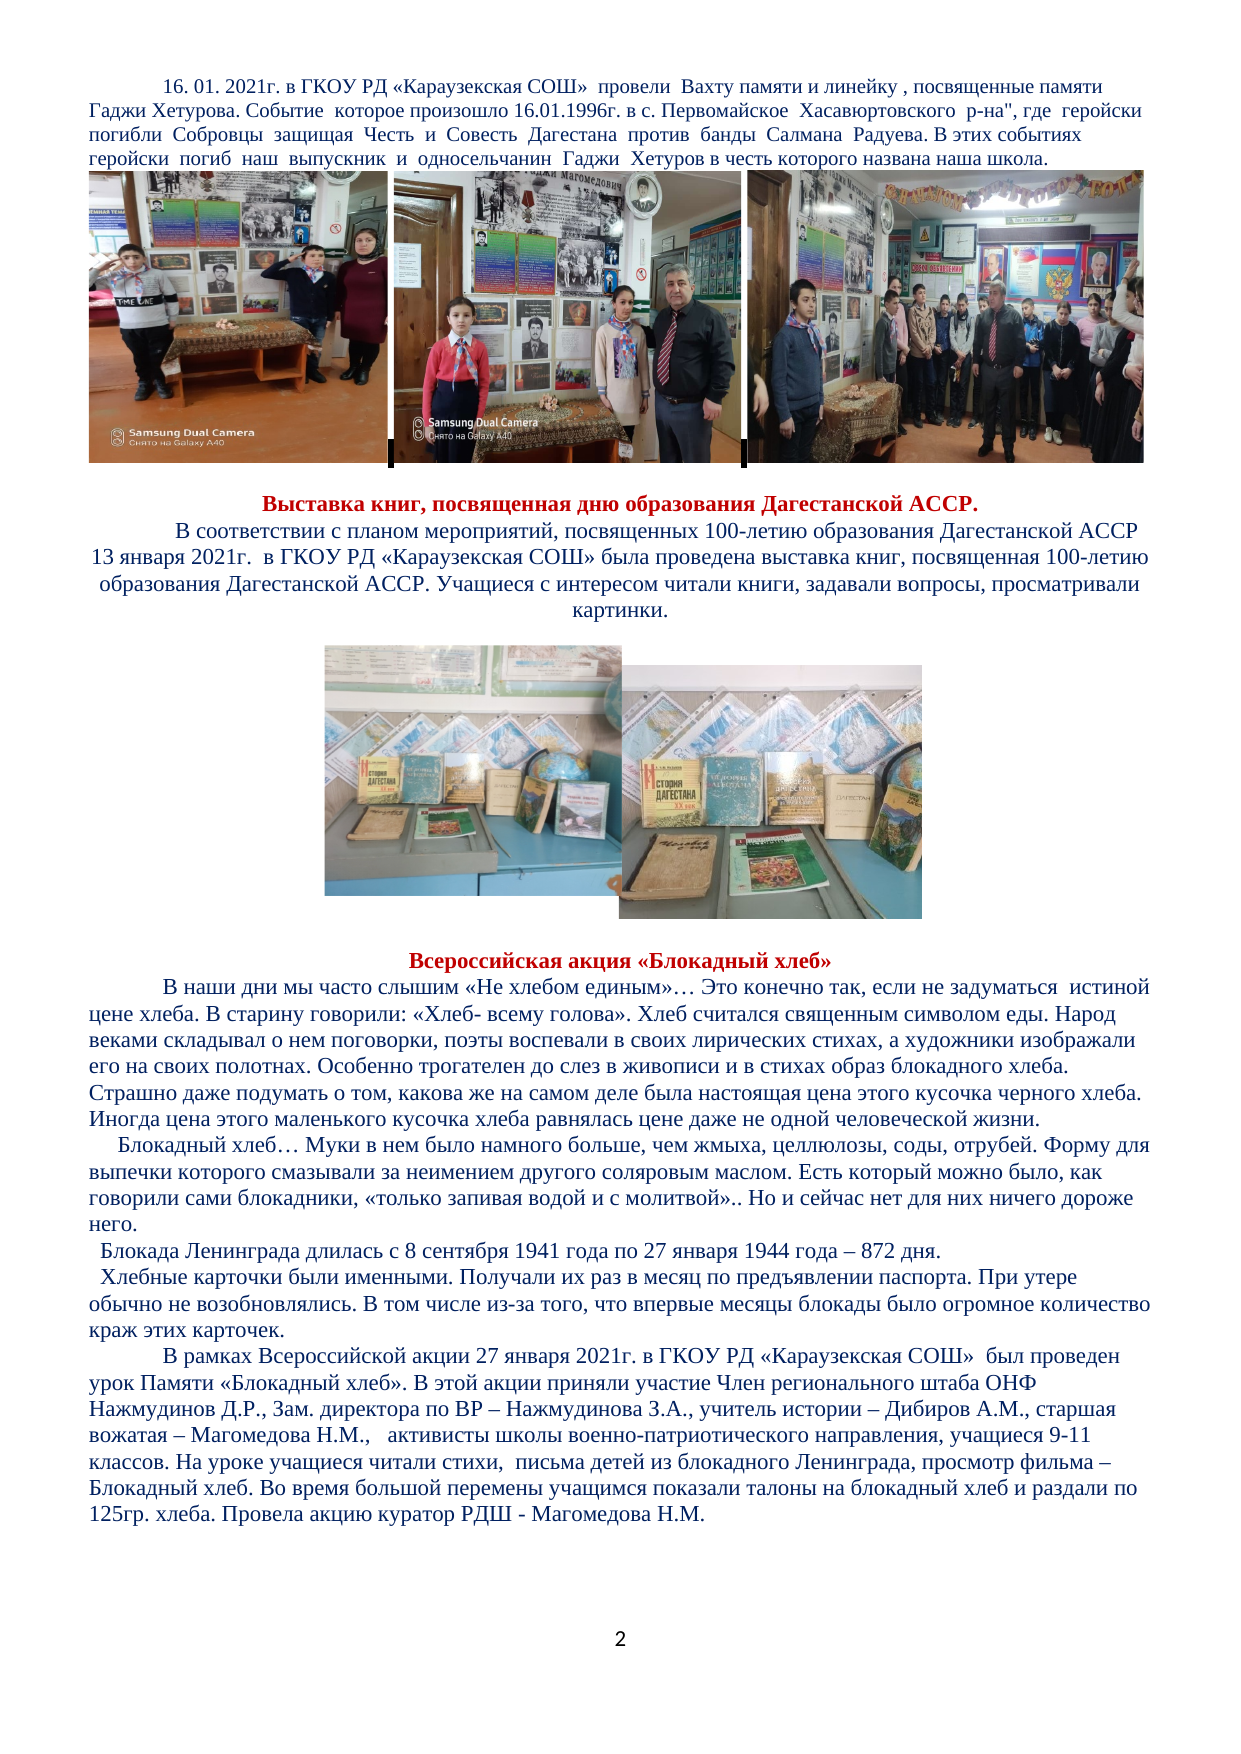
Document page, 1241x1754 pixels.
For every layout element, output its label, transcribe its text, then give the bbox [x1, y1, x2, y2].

text В соответствии с планом мероприятий, посвященных 100-летию образования Дагестанской АССР 13 января 2021г. в ГКОУ РД «Караузекская СОШ» была проведена выставка книг, посвященная 100-летию образования Дагестанской АССР. Учащиеся с интересом читали книги, задавали вопросы, просматривали картинки. [89, 517, 1152, 622]
text 16. 01. 2021г. в ГКОУ РД «Караузекская СОШ» провели Вахту памяти и линейку , посвященные памяти Гаджи Хетурова. Событие которое произошло 16.01.1996г. в с. Первомайское Хасавюртовского р-на", где геройски погибли Собровцы защищая Честь и Совесть Дагестана против банды Салмана Радуева. В этих событиях геройски погиб наш выпускник и односельчанин Гаджи Хетуров в честь которого названа наша школа. [89, 74, 1152, 170]
text В рамках Всероссийской акции 27 января 2021г. в ГКОУ РД «Караузекская СОШ» был проведен урок Памяти «Блокадный хлеб». В этой акции приняли участие Член регионального штаба ОНФ Нажмудинов Д.Р., Зам. директора по ВР – Нажмудинова З.А., учитель истории – Дибиров А.М., старшая вожатая – Магомедова Н.М., активисты школы военно-патриотического направления, учащиеся 9-11 классов. На уроке учащиеся читали стихи, письма детей из блокадного Ленинграда, просмотр фильма – Блокадный хлеб. Во время большой перемены учащимся показали талоны на блокадный хлеб и раздали по 125гр. хлеба. Провела акцию куратор РДШ - Магомедова Н.М. [89, 1342, 1152, 1527]
picture [88, 171, 388, 463]
text Выставка книг, посвященная дню образования Дагестанской АССР. [89, 491, 1152, 517]
text Хлебные карточки были именными. Получали их раз в месяц по предъявлении паспорта. При утере обычно не возобновлялись. В том числе из-за того, что впервые месяцы блокады было огромное количество краж этих карточек. [89, 1263, 1152, 1342]
picture [393, 171, 742, 463]
text Блокада Ленинграда длилась с 8 сентября 1941 года по 27 января 1944 года – 872 дня. [89, 1237, 1152, 1263]
text В наши дни мы часто слышим «Не хлебом единым»… Это конечно так, если не задуматься истиной цене хлеба. В старину говорили: «Хлеб- всему голова». Хлеб считался священным символом еды. Народ веками складывал о нем поговорки, поэты воспевали в своих лирических стихах, а художники изображали его на своих полотнах. Особенно трогателен до слез в живописи и в стихах образ блокадного хлеба. Страшно даже подумать о том, какова же на самом деле была настоящая цена этого кусочка черного хлеба. Иногда цена этого маленького кусочка хлеба равнялась цене даже не одной человеческой жизни. [89, 973, 1152, 1131]
text Блокадный хлеб… Муки в нем было намного больше, чем жмыха, целлюлозы, соды, отрубей. Форму для выпечки которого смазывали за неимением другого соляровым маслом. Есть который можно было, как говорили сами блокадники, «только запивая водой и с молитвой».. Но и сейчас нет для них ничего дороже него. [89, 1131, 1152, 1237]
picture [747, 170, 1144, 463]
text Всероссийская акция «Блокадный хлеб» [89, 947, 1152, 973]
picture [325, 646, 922, 919]
